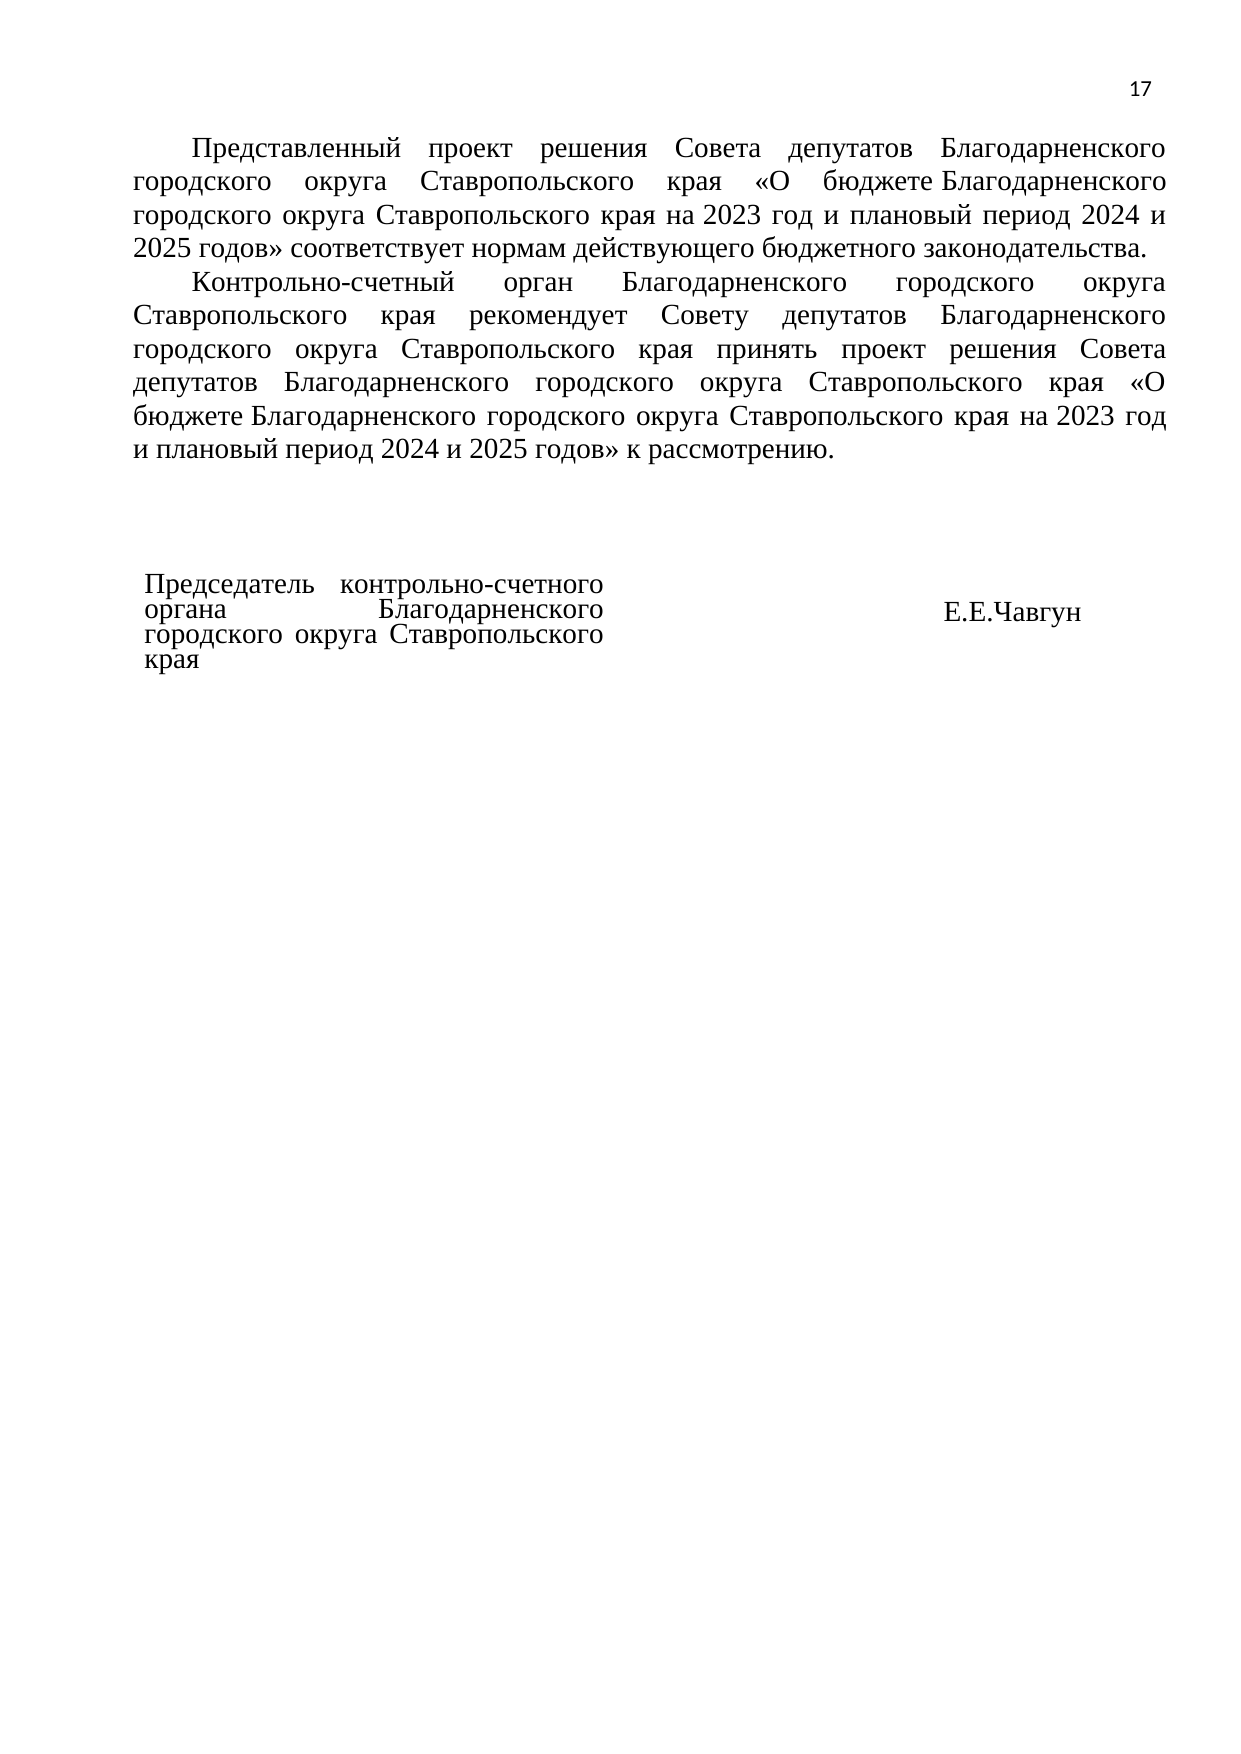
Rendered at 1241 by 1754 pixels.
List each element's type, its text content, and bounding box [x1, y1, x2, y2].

table_header Е.Е.Чавгун [615, 465, 1107, 717]
table_header Председатель контрольно-счетного органа Благодарненского городского округа Ставропольского края [133, 465, 615, 717]
text Контрольно-счетный орган Благодарненского городского округа Ставропольского края рекомендует Совету депутатов Благодарненского городского округа Ставропольского края принять проект решения Совета депутатов Благодарненского городского округа Ставропольского края «О бюджете Благодарненского городского округа Ставропольского края на 2023 год и плановый период 2024 и 2025 годов» к рассмотрению. [133, 264, 1166, 465]
text Представленный проект решения Совета депутатов Благодарненского городского округа Ставропольского края «О бюджете Благодарненского городского округа Ставропольского края на 2023 год и плановый период 2024 и 2025 годов» соответствует нормам действующего бюджетного законодательства. [133, 130, 1166, 264]
